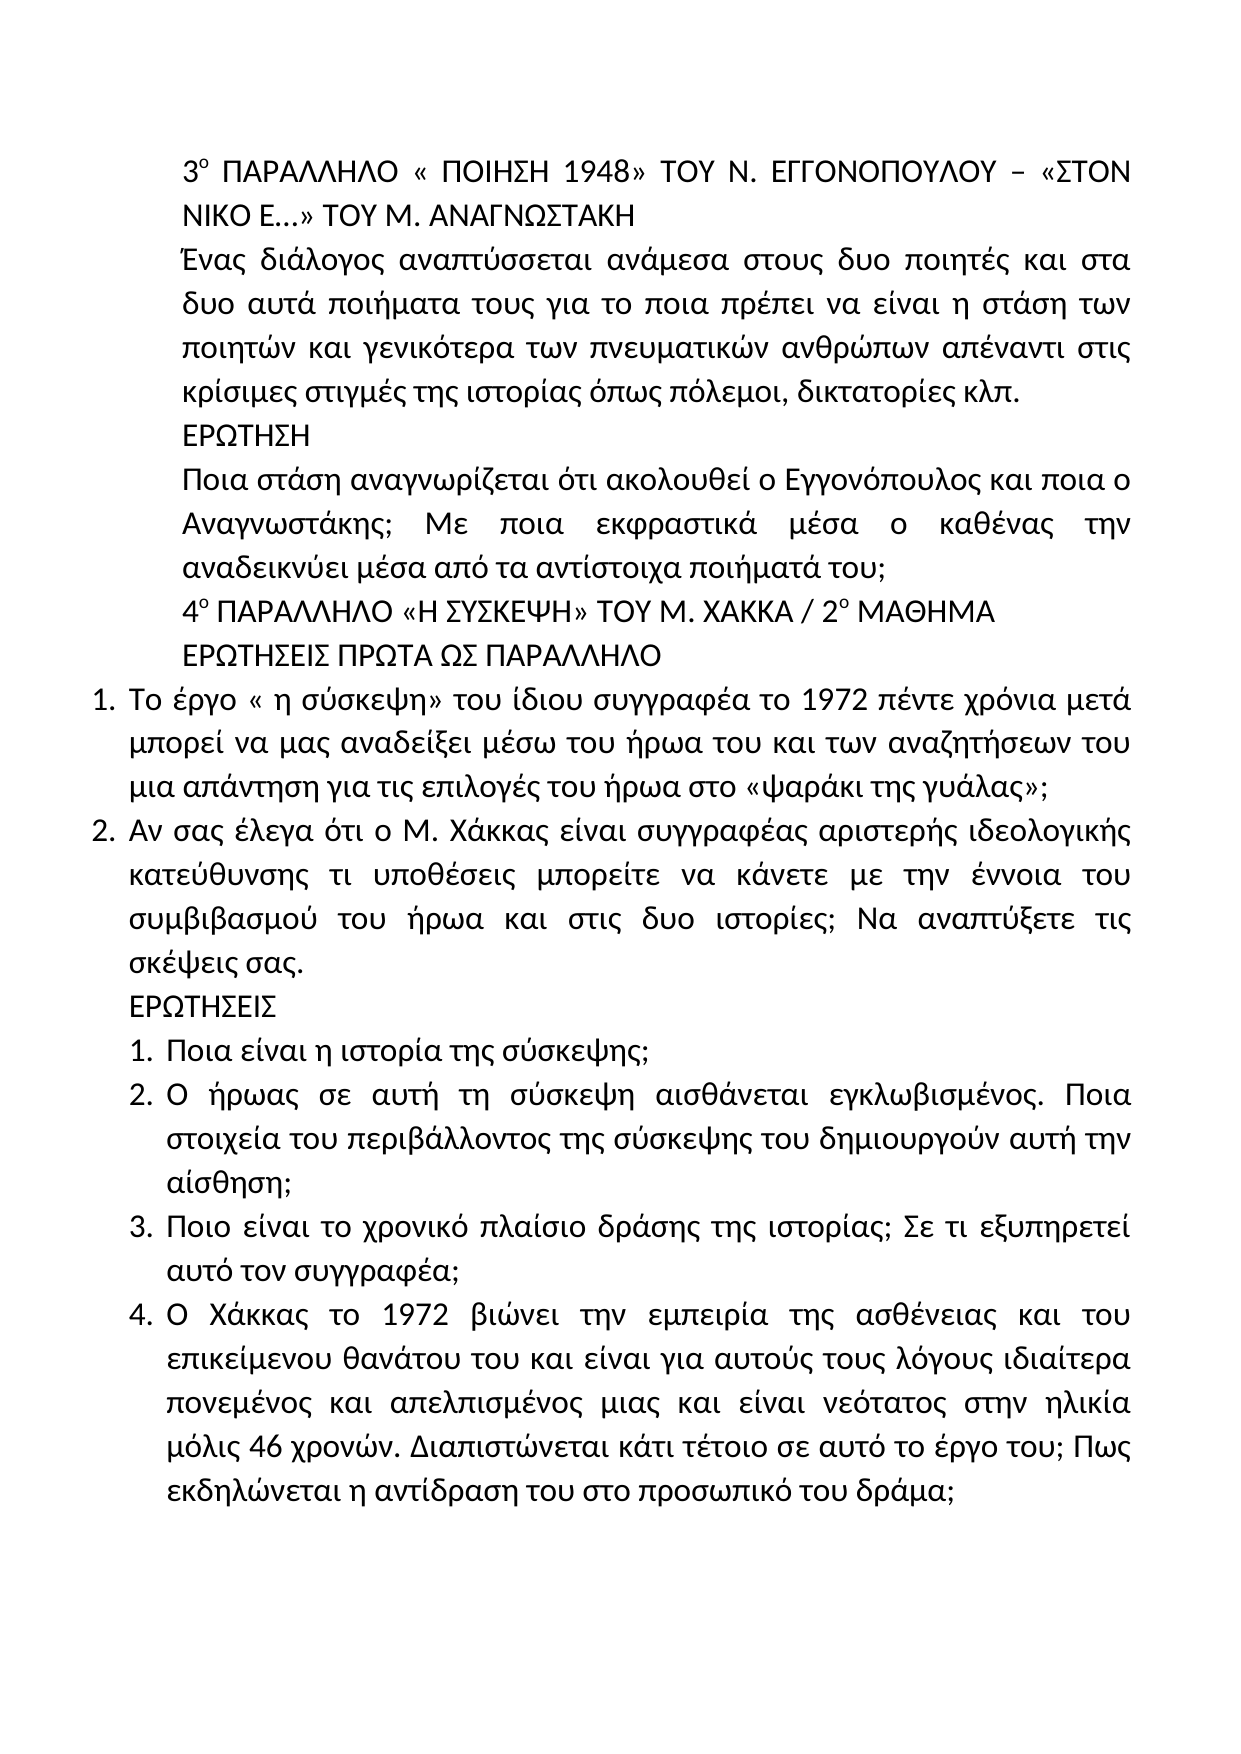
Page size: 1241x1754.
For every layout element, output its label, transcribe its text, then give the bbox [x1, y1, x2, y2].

list 4ο ΠΑΡΑΛΛΗΛΟ «Η ΣΥΣΚΕΨΗ» ΤΟΥ Μ. ΧΑΚΚΑ / 2ο ΜΑΘΗΜΑ [182, 589, 1132, 630]
list ΕΡΩΤΗΣΕΙΣ [128, 985, 1132, 1026]
list Ποια στάση αναγνωρίζεται ότι ακολουθεί ο Εγγονόπουλος και ποια ο Αναγνωστάκης; Με ποια εκφραστικά μέσα ο καθένας την αναδεικνύει μέσα από τα αντίστοιχα ποιήματά του; [182, 458, 1132, 586]
list Αν σας έλεγα ότι ο Μ. Χάκκας είναι συγγραφέας αριστερής ιδεολογικής κατεύθυνσης τι υποθέσεις μπορείτε να κάνετε με την έννοια του συμβιβασμού του ήρωα και στις δυο ιστορίες; Να αναπτύξετε τις σκέψεις σας. [91, 809, 1132, 982]
list ΕΡΩΤΗΣΕΙΣ ΠΡΩΤΑ ΩΣ ΠΑΡΑΛΛΗΛΟ [182, 633, 1132, 674]
list 3ο ΠΑΡΑΛΛΗΛΟ « ΠΟΙΗΣΗ 1948» ΤΟΥ Ν. ΕΓΓΟΝΟΠΟΥΛΟΥ – «ΣΤΟΝ ΝΙΚΟ Ε…» ΤΟΥ Μ. ΑΝΑΓΝΩΣΤΑΚΗ [182, 150, 1132, 235]
list ΕΡΩΤΗΣΗ [182, 414, 1132, 454]
list Ποιο είναι το χρονικό πλαίσιο δράσης της ιστορίας; Σε τι εξυπηρετεί αυτό τον συγγραφέα; [128, 1205, 1132, 1290]
list Ποια είναι η ιστορία της σύσκεψης; [128, 1029, 1132, 1070]
list Ο ήρωας σε αυτή τη σύσκεψη αισθάνεται εγκλωβισμένος. Ποια στοιχεία του περιβάλλοντος της σύσκεψης του δημιουργούν αυτή την αίσθηση; [128, 1073, 1132, 1202]
list Ένας διάλογος αναπτύσσεται ανάμεσα στους δυο ποιητές και στα δυο αυτά ποιήματα τους για το ποια πρέπει να είναι η στάση των ποιητών και γενικότερα των πνευματικών ανθρώπων απέναντι στις κρίσιμες στιγμές της ιστορίας όπως πόλεμοι, δικτατορίες κλπ. [182, 238, 1132, 411]
list Ο Χάκκας το 1972 βιώνει την εμπειρία της ασθένειας και του επικείμενου θανάτου του και είναι για αυτούς τους λόγους ιδιαίτερα πονεμένος και απελπισμένος μιας και είναι νεότατος στην ηλικία μόλις 46 χρονών. Διαπιστώνεται κάτι τέτοιο σε αυτό το έργο του; Πως εκδηλώνεται η αντίδραση του στο προσωπικό του δράμα; [128, 1293, 1132, 1509]
list Το έργο « η σύσκεψη» του ίδιου συγγραφέα το 1972 πέντε χρόνια μετά μπορεί να μας αναδείξει μέσω του ήρωα του και των αναζητήσεων του μια απάντηση για τις επιλογές του ήρωα στο «ψαράκι της γυάλας»; [91, 677, 1132, 806]
